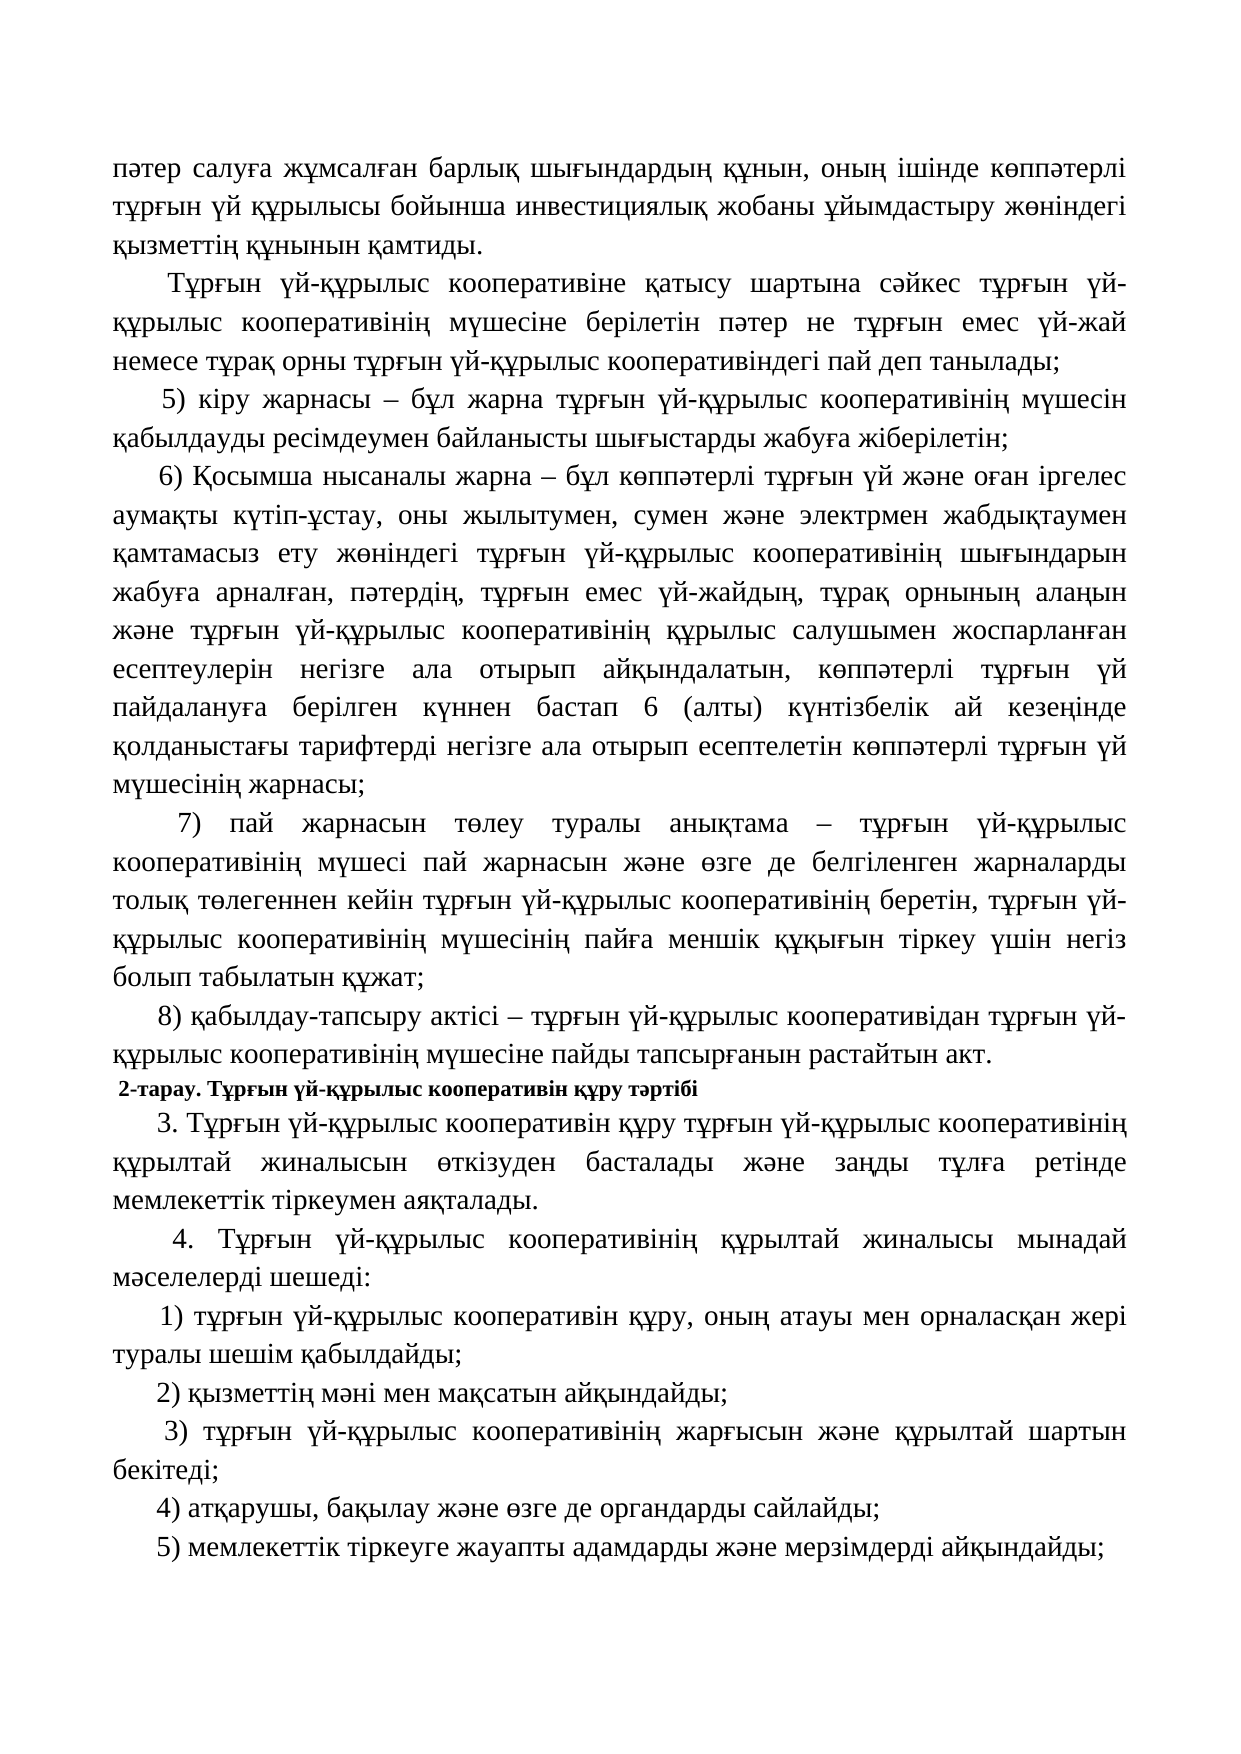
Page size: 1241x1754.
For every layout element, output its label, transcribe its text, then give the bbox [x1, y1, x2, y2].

text 2-тарау. Тұрғын үй-құрылыс кооперативін құру тәртібі [112, 1075, 1128, 1101]
text 1) тұрғын үй-құрылыс кооперативін құру, оның атауы мен орналасқан жері туралы шешім қабылдайды; [112, 1298, 1128, 1370]
text 8) қабылдау-тапсыру актісі – тұрғын үй-құрылыс кооперативідан тұрғын үй-құрылыс кооперативінің мүшесіне пайды тапсырғанын растайтын акт. [112, 998, 1128, 1070]
text 4) атқарушы, бақылау және өзге де органдарды сайлайды; [112, 1491, 1128, 1524]
text 7) пай жарнасын төлеу туралы анықтама – тұрғын үй-құрылыс кооперативінің мүшесі пай жарнасын және өзге де белгіленген жарналарды толық төлегеннен кейін тұрғын үй-құрылыс кооперативінің беретін, тұрғын үй-құрылыс кооперативінің мүшесінің пайға меншік құқығын тіркеу үшін негіз болып табылатын құжат; [112, 805, 1128, 993]
text 6) Қосымша нысаналы жарна – бұл көппәтерлі тұрғын үй және оған іргелес аумақты күтіп-ұстау, оны жылытумен, сумен және электрмен жабдықтаумен қамтамасыз ету жөніндегі тұрғын үй-құрылыс кооперативінің шығындарын жабуға арналған, пәтердің, тұрғын емес үй-жайдың, тұрақ орнының алаңын және тұрғын үй-құрылыс кооперативінің құрылыс салушымен жоспарланған есептеулерін негізге ала отырып айқындалатын, көппәтерлі тұрғын үй пайдалануға берілген күннен бастап 6 (алты) күнтізбелік ай кезеңінде қолданыстағы тарифтерді негізге ала отырып есептелетін көппәтерлі тұрғын үй мүшесінің жарнасы; [112, 458, 1128, 800]
text 4. Тұрғын үй-құрылыс кооперативінің құрылтай жиналысы мынадай мәселелерді шешеді: [112, 1221, 1128, 1293]
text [112, 150, 1128, 261]
text 5) кіру жарнасы – бұл жарна тұрғын үй-құрылыс кооперативінің мүшесін қабылдауды ресімдеумен байланысты шығыстарды жабуға жіберілетін; [112, 381, 1128, 453]
text 5) мемлекеттік тіркеуге жауапты адамдарды және мерзімдерді айқындайды; [112, 1529, 1128, 1563]
text Тұрғын үй-құрылыс кооперативіне қатысу шартына сәйкес тұрғын үй-құрылыс кооперативінің мүшесіне берілетін пәтер не тұрғын емес үй-жай немесе тұрақ орны тұрғын үй-құрылыс кооперативіндегі пай деп танылады; [112, 266, 1128, 376]
text 2) қызметтің мәні мен мақсатын айқындайды; [112, 1375, 1128, 1408]
text 3) тұрғын үй-құрылыс кооперативінің жарғысын және құрылтай шартын бекітеді; [112, 1413, 1128, 1486]
text 3. Тұрғын үй-құрылыс кооперативін құру тұрғын үй-құрылыс кооперативінің құрылтай жиналысын өткізуден басталады және заңды тұлға ретінде мемлекеттік тіркеумен аяқталады. [112, 1105, 1128, 1216]
